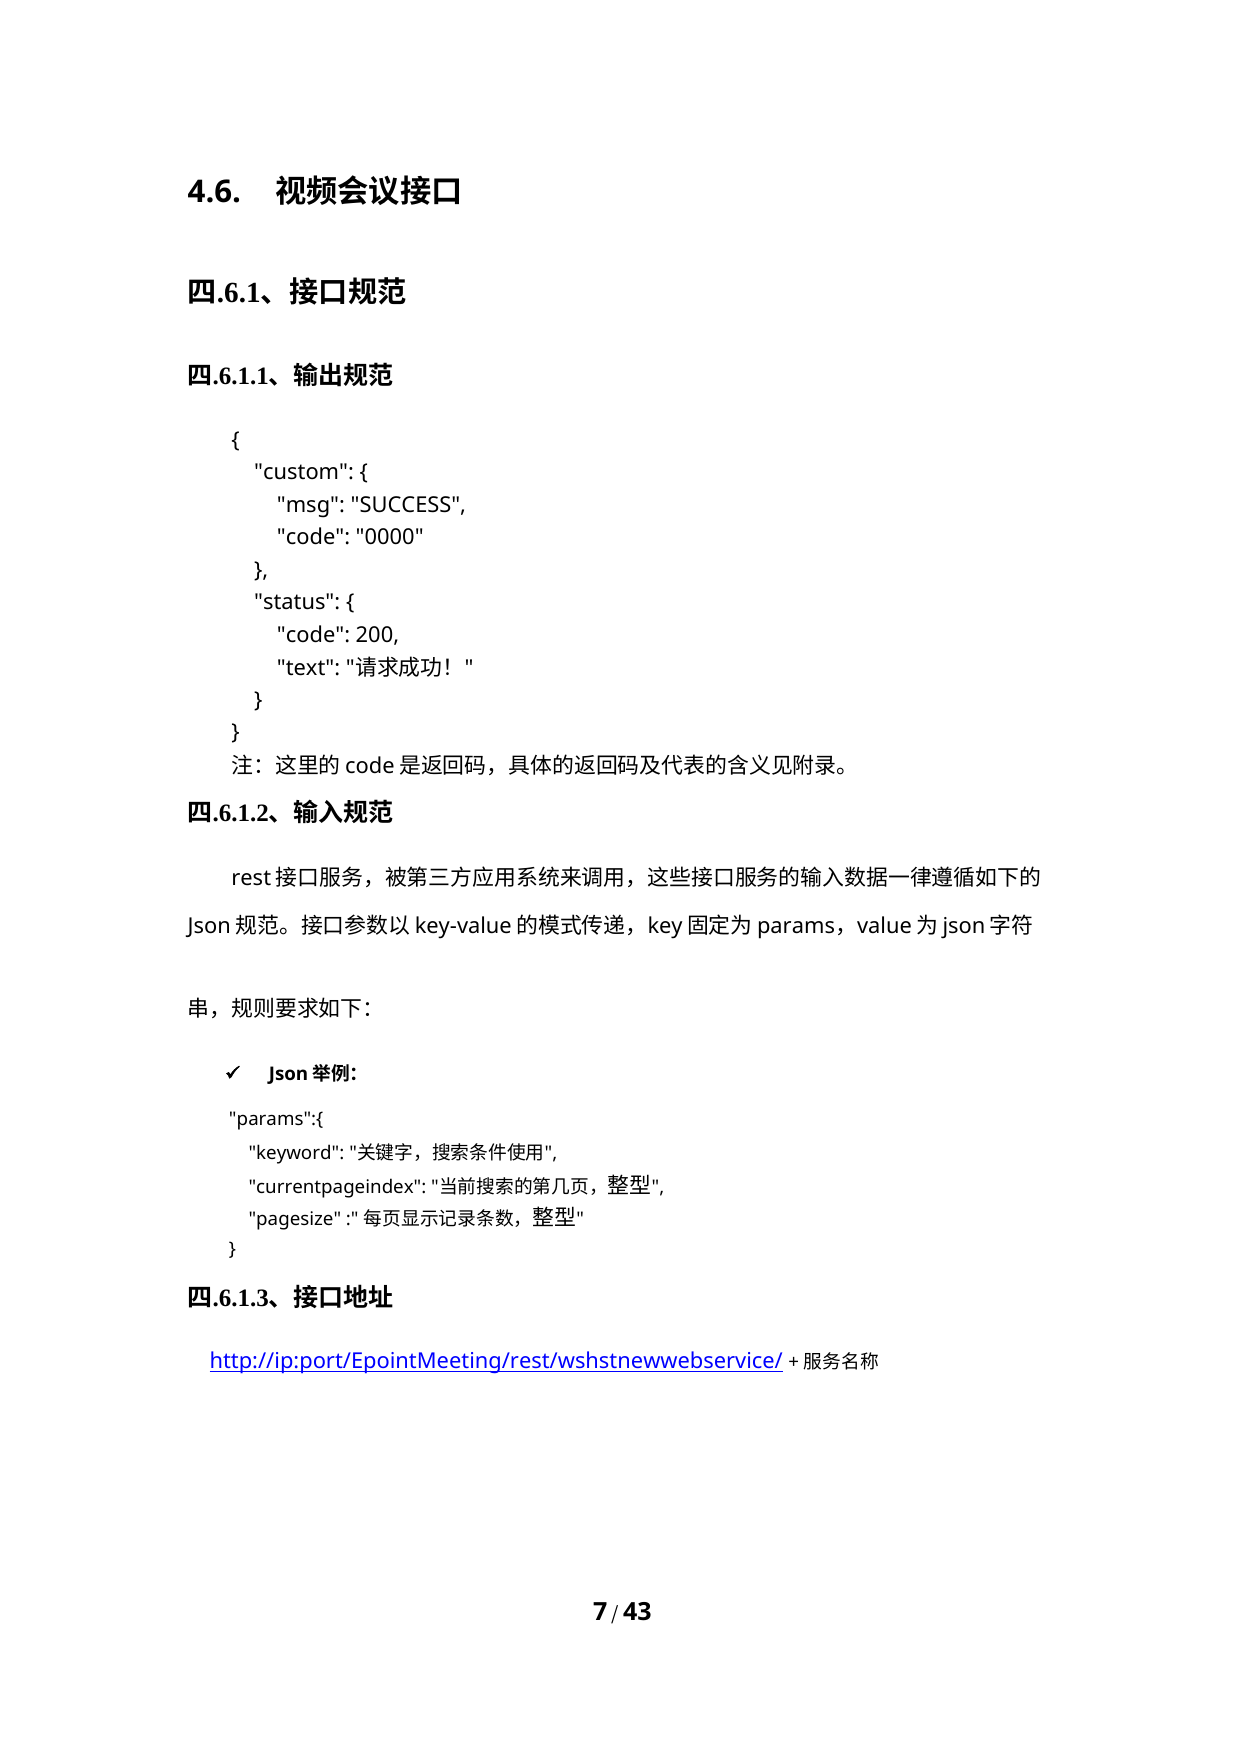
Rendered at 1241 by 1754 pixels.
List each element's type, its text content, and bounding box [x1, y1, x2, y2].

text rest接口服务，被第三方应用系统来调用，这些接口服务的输入数据一律遵循如下的Json规范。接口参数以key-value的模式传递，key固定为params，value为json字符串，规则要求如下： [187, 859, 1053, 1038]
text }, [187, 552, 1053, 585]
subtitle 接口地址 [187, 1277, 1053, 1313]
text "status": { [187, 585, 1053, 617]
text } [209, 1232, 1053, 1265]
text http://ip:port/EpointMeeting/rest/wshstnewwebservice/ + 服务名称 [209, 1344, 1053, 1377]
text "keyword": "关键字，搜索条件使用", [209, 1135, 1053, 1167]
text "custom": { [187, 455, 1053, 487]
subtitle 输出规范 [187, 356, 1053, 392]
text "text": "请求成功！" [187, 650, 1053, 682]
text } [187, 715, 1053, 747]
text "params":{ [209, 1102, 1053, 1135]
text "currentpageindex": "当前搜索的第几页，整型", [209, 1167, 1053, 1200]
text "pagesize" :" 每页显示记录条数，整型" [209, 1200, 1053, 1232]
text { [187, 422, 1053, 455]
text "code": 200, [187, 617, 1053, 650]
text } [187, 682, 1053, 715]
text "code": "0000" [187, 520, 1053, 552]
subtitle 输入规范 [187, 792, 1053, 829]
subtitle 接口规范 [187, 257, 1053, 322]
subtitle 视频会议接口 [187, 157, 1053, 222]
list Json举例： [225, 1056, 1053, 1089]
text "msg": "SUCCESS", [187, 487, 1053, 520]
text 注：这里的code是返回码，具体的返回码及代表的含义见附录。 [187, 747, 1053, 780]
